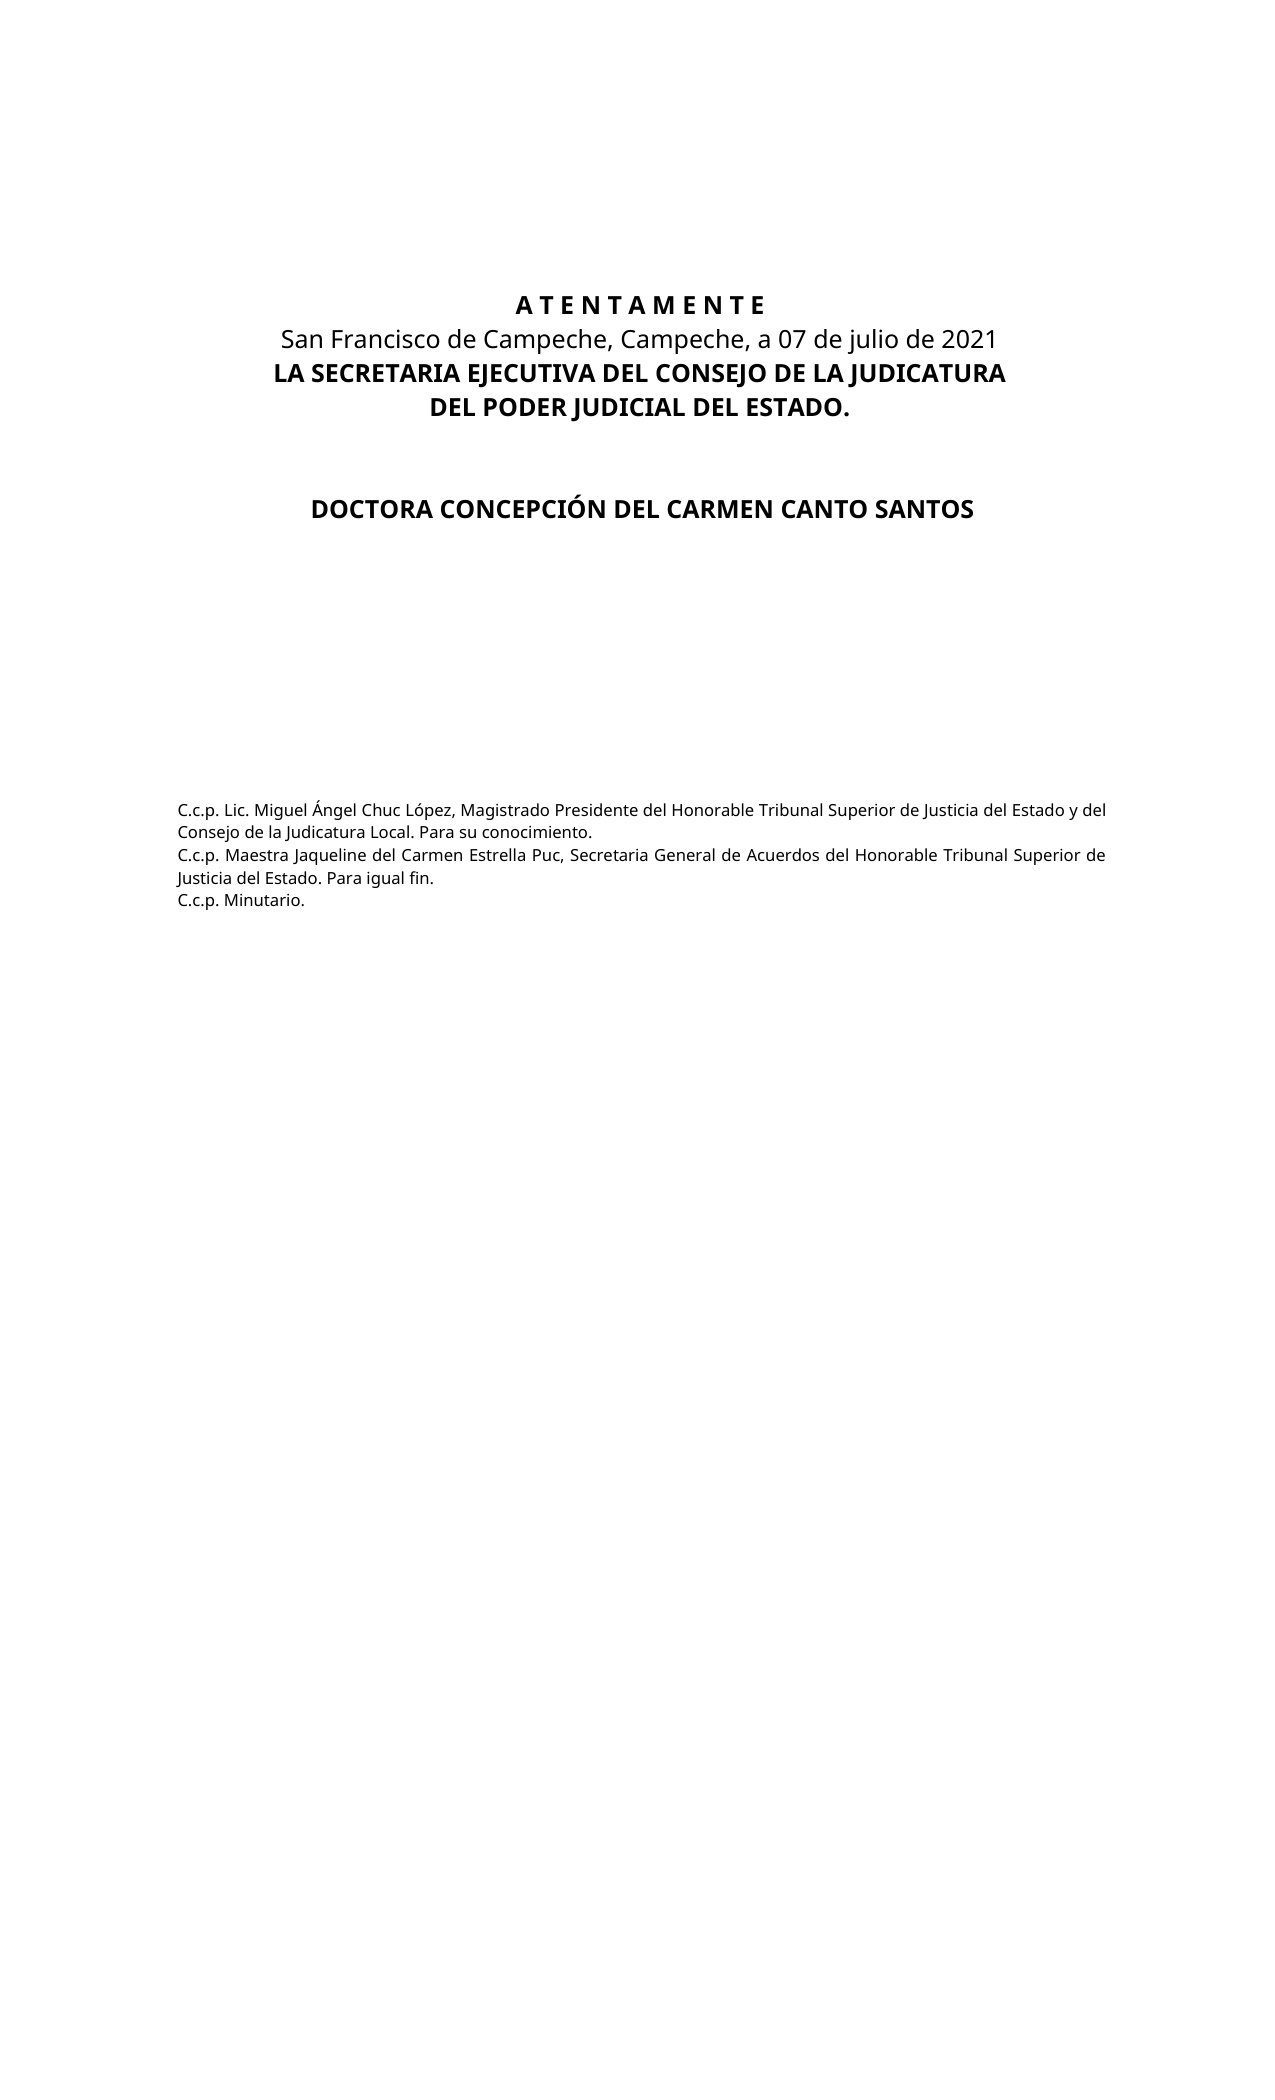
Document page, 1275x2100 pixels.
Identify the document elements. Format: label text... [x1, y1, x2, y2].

text DEL PODER JUDICIAL DEL ESTADO. [177, 389, 1102, 423]
text C.c.p. Lic. Miguel Ángel Chuc López, Magistrado Presidente del Honorable Tribunal Superior de Justicia del Estado y del Consejo de la Judicatura Local. Para su conocimiento. [177, 798, 1107, 844]
text C.c.p. Maestra Jaqueline del Carmen Estrella Puc, Secretaria General de Acuerdos del Honorable Tribunal Superior de Justicia del Estado. Para igual fin. [177, 844, 1107, 889]
text San Francisco de Campeche, Campeche, a 07 de julio de 2021 [177, 321, 1102, 355]
text A T E N T A M E N T E [177, 287, 1102, 321]
text LA SECRETARIA EJECUTIVA DEL CONSEJO DE LA JUDICATURA [177, 355, 1102, 389]
text DOCTORA CONCEPCIÓN DEL CARMEN CANTO SANTOS [177, 492, 1107, 526]
text C.c.p. Minutario. [177, 889, 1107, 912]
